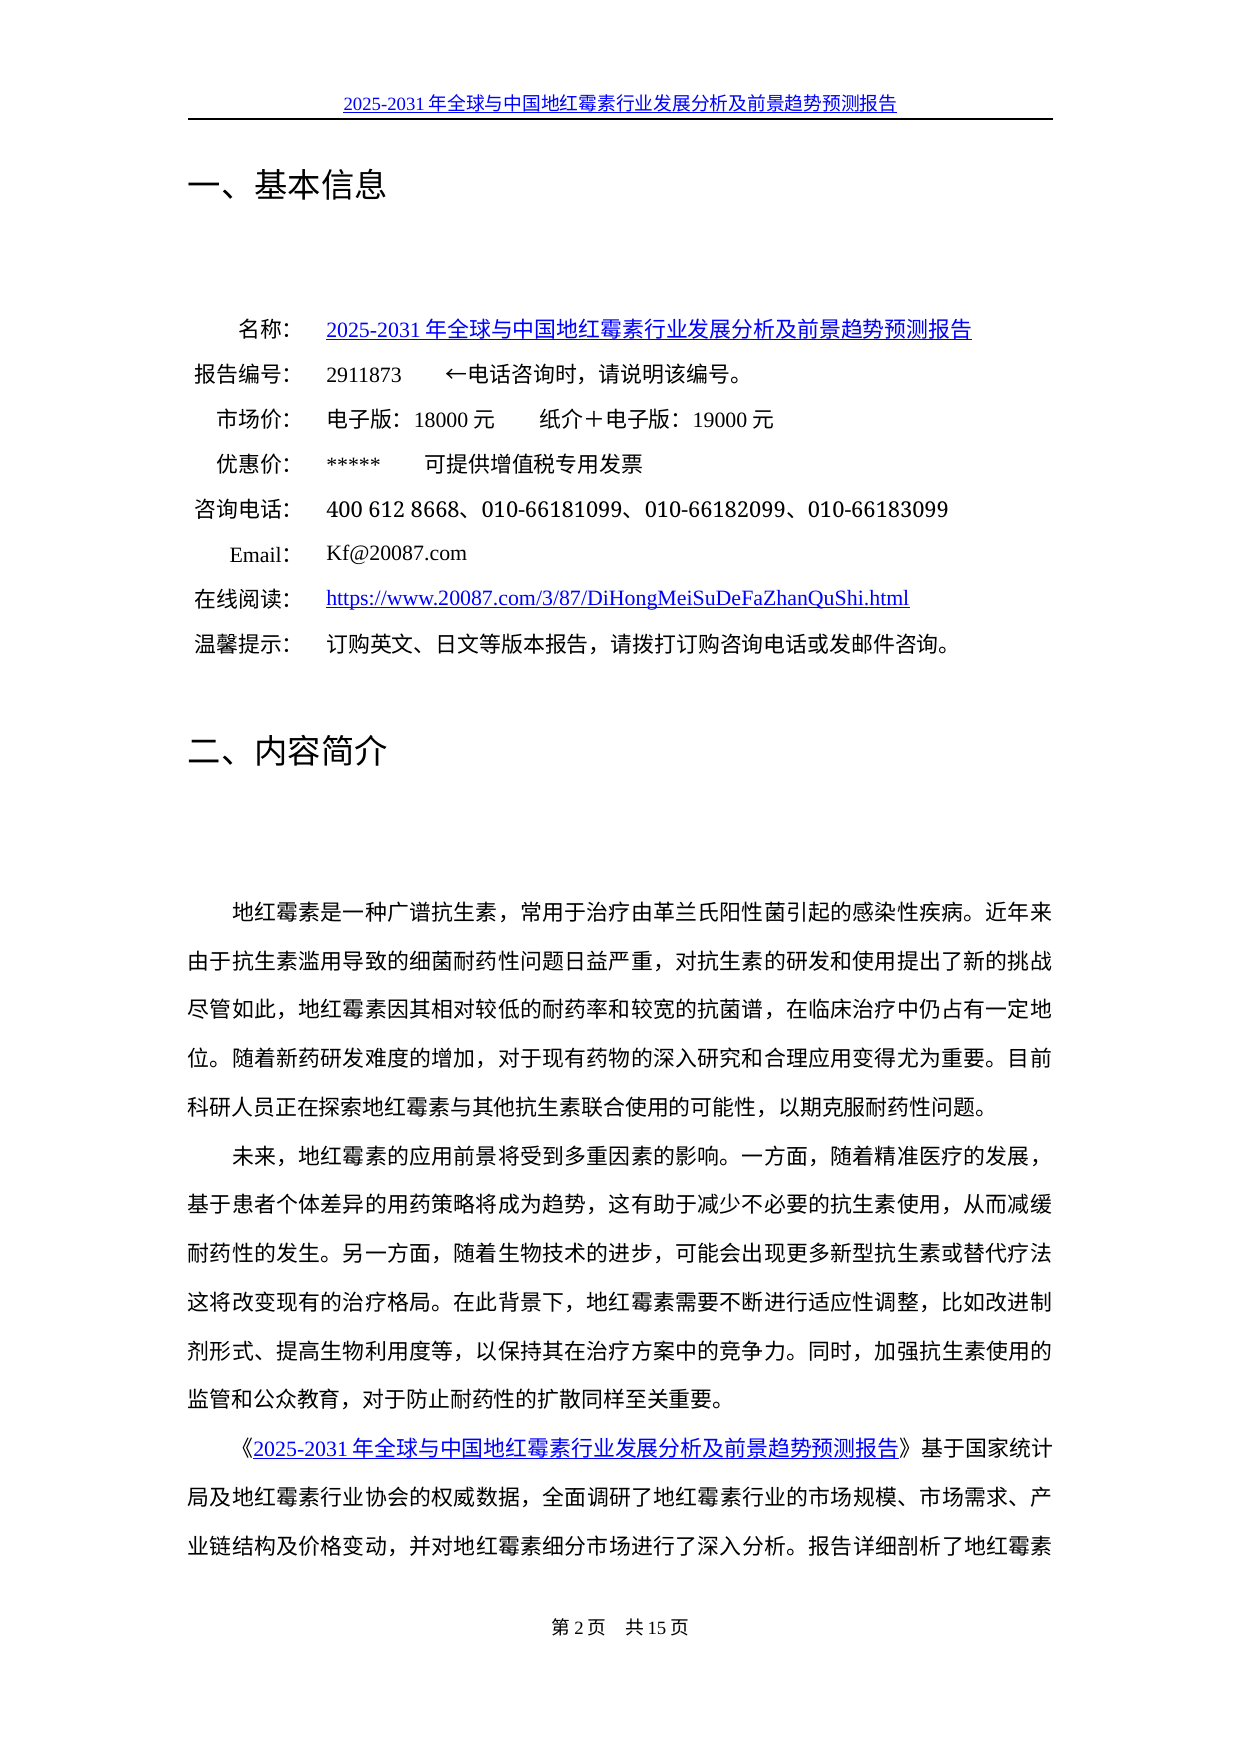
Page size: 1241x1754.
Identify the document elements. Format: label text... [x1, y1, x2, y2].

title 一、基本信息 [187, 150, 1053, 215]
table_cell 订购英文、日文等版本报告，请拨打订购咨询电话或发邮件咨询。 [315, 627, 1073, 672]
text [187, 894, 1053, 1561]
table_header 名称： [167, 312, 315, 357]
table_cell 400 612 8668、010-66181099、010-66182099、010-66183099 [315, 492, 1073, 537]
title 二、内容简介 [187, 717, 1053, 782]
table_header 2025-2031年全球与中国地红霉素行业发展分析及前景趋势预测报告 [315, 312, 1073, 357]
table_cell 优惠价： [167, 447, 315, 492]
table_cell ***** 可提供增值税专用发票 [315, 447, 1073, 492]
table_cell 电子版：18000 元 纸介＋电子版：19000 元 [315, 402, 1073, 447]
table_cell 温馨提示： [167, 627, 315, 672]
table_cell 咨询电话： [167, 492, 315, 537]
table_cell Email： [167, 537, 315, 582]
table_cell 市场价： [167, 402, 315, 447]
table_cell 报告编号： [167, 357, 315, 402]
table_cell [315, 582, 1073, 627]
table_cell 在线阅读： [167, 582, 315, 627]
table_cell 2911873 ←电话咨询时，请说明该编号。 [315, 357, 1073, 402]
table_cell Kf@20087.com [315, 537, 1073, 582]
